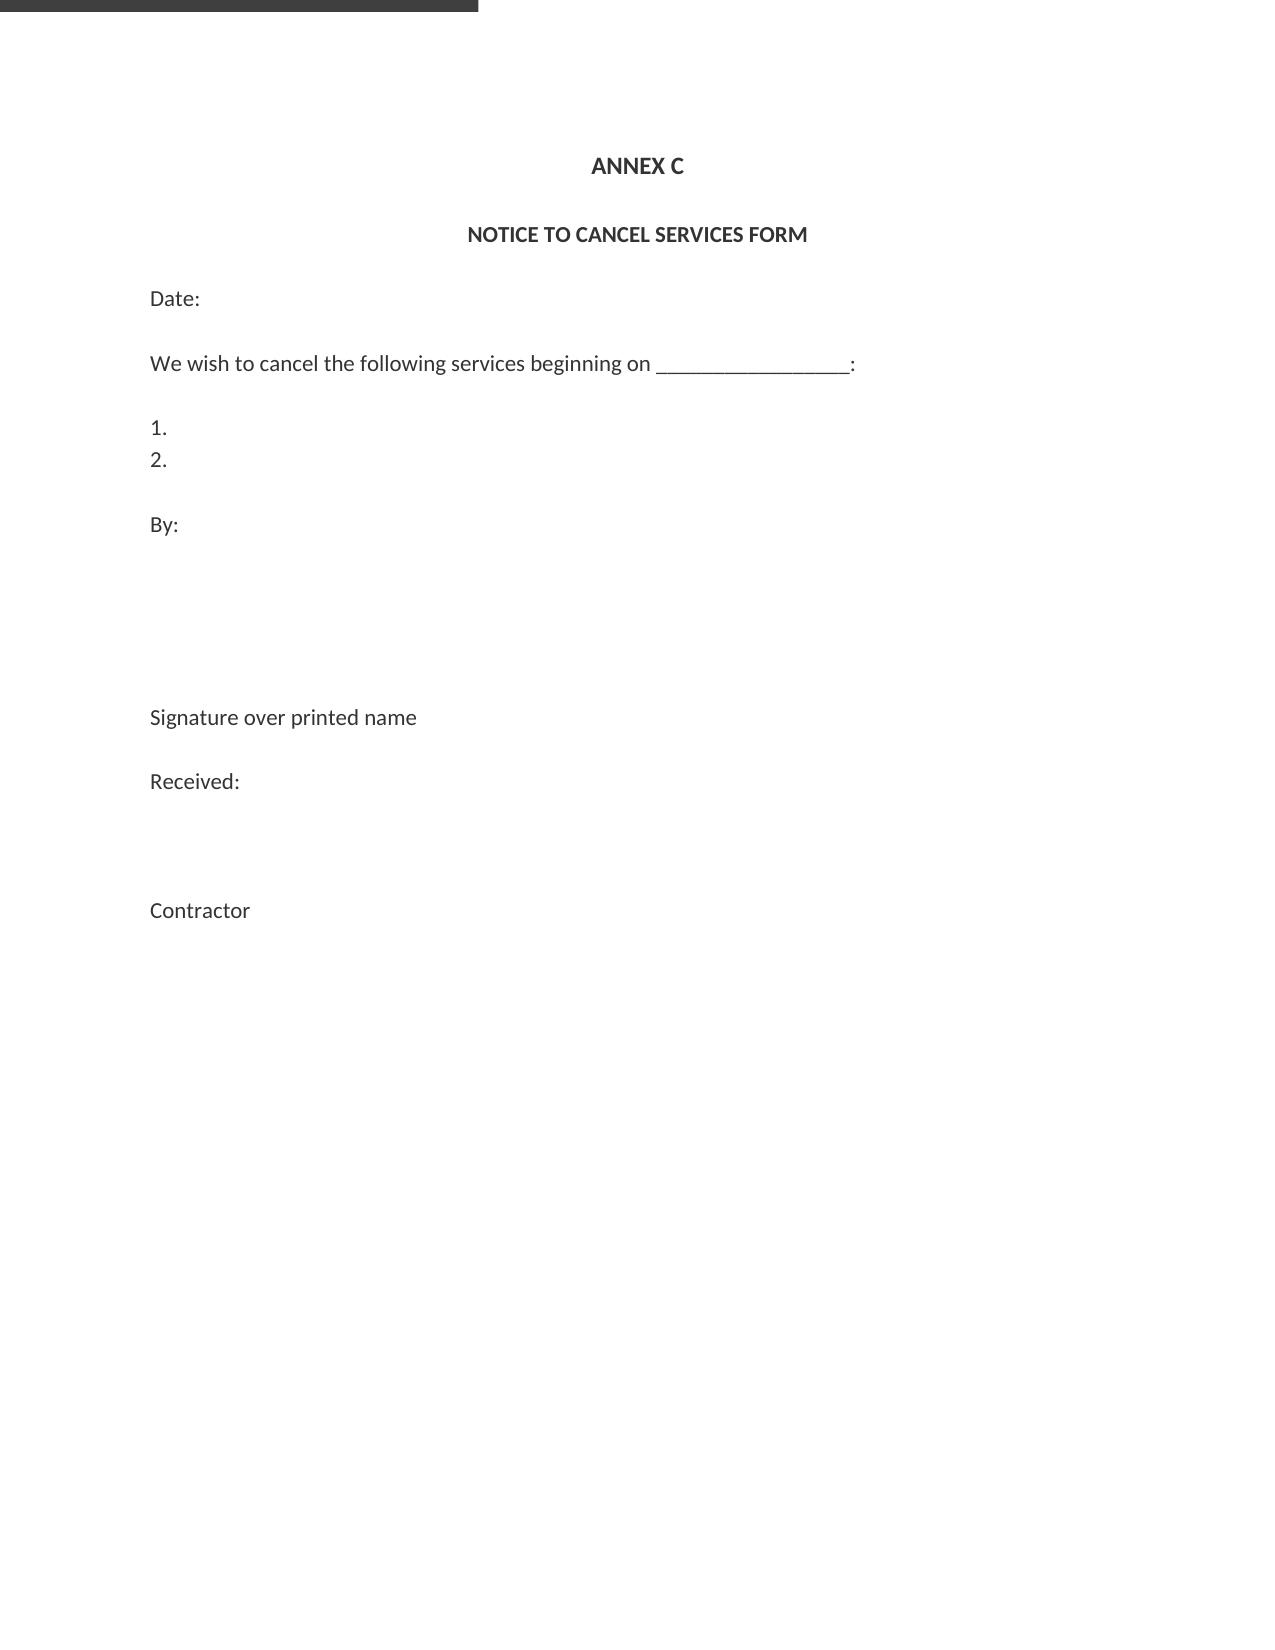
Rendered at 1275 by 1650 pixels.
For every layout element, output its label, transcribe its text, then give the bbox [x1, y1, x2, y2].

text Date: [150, 284, 1125, 312]
text ANNEX C [150, 150, 1125, 181]
text By: [150, 510, 1125, 538]
text Received: [150, 767, 1125, 795]
text 1. [150, 413, 1125, 441]
text We wish to cancel the following services beginning on _________________: [150, 349, 1125, 377]
text Contractor [150, 896, 1125, 924]
text 2. [150, 445, 1125, 473]
text Signature over printed name [150, 703, 1125, 731]
text NOTICE TO CANCEL SERVICES FORM [150, 220, 1125, 248]
